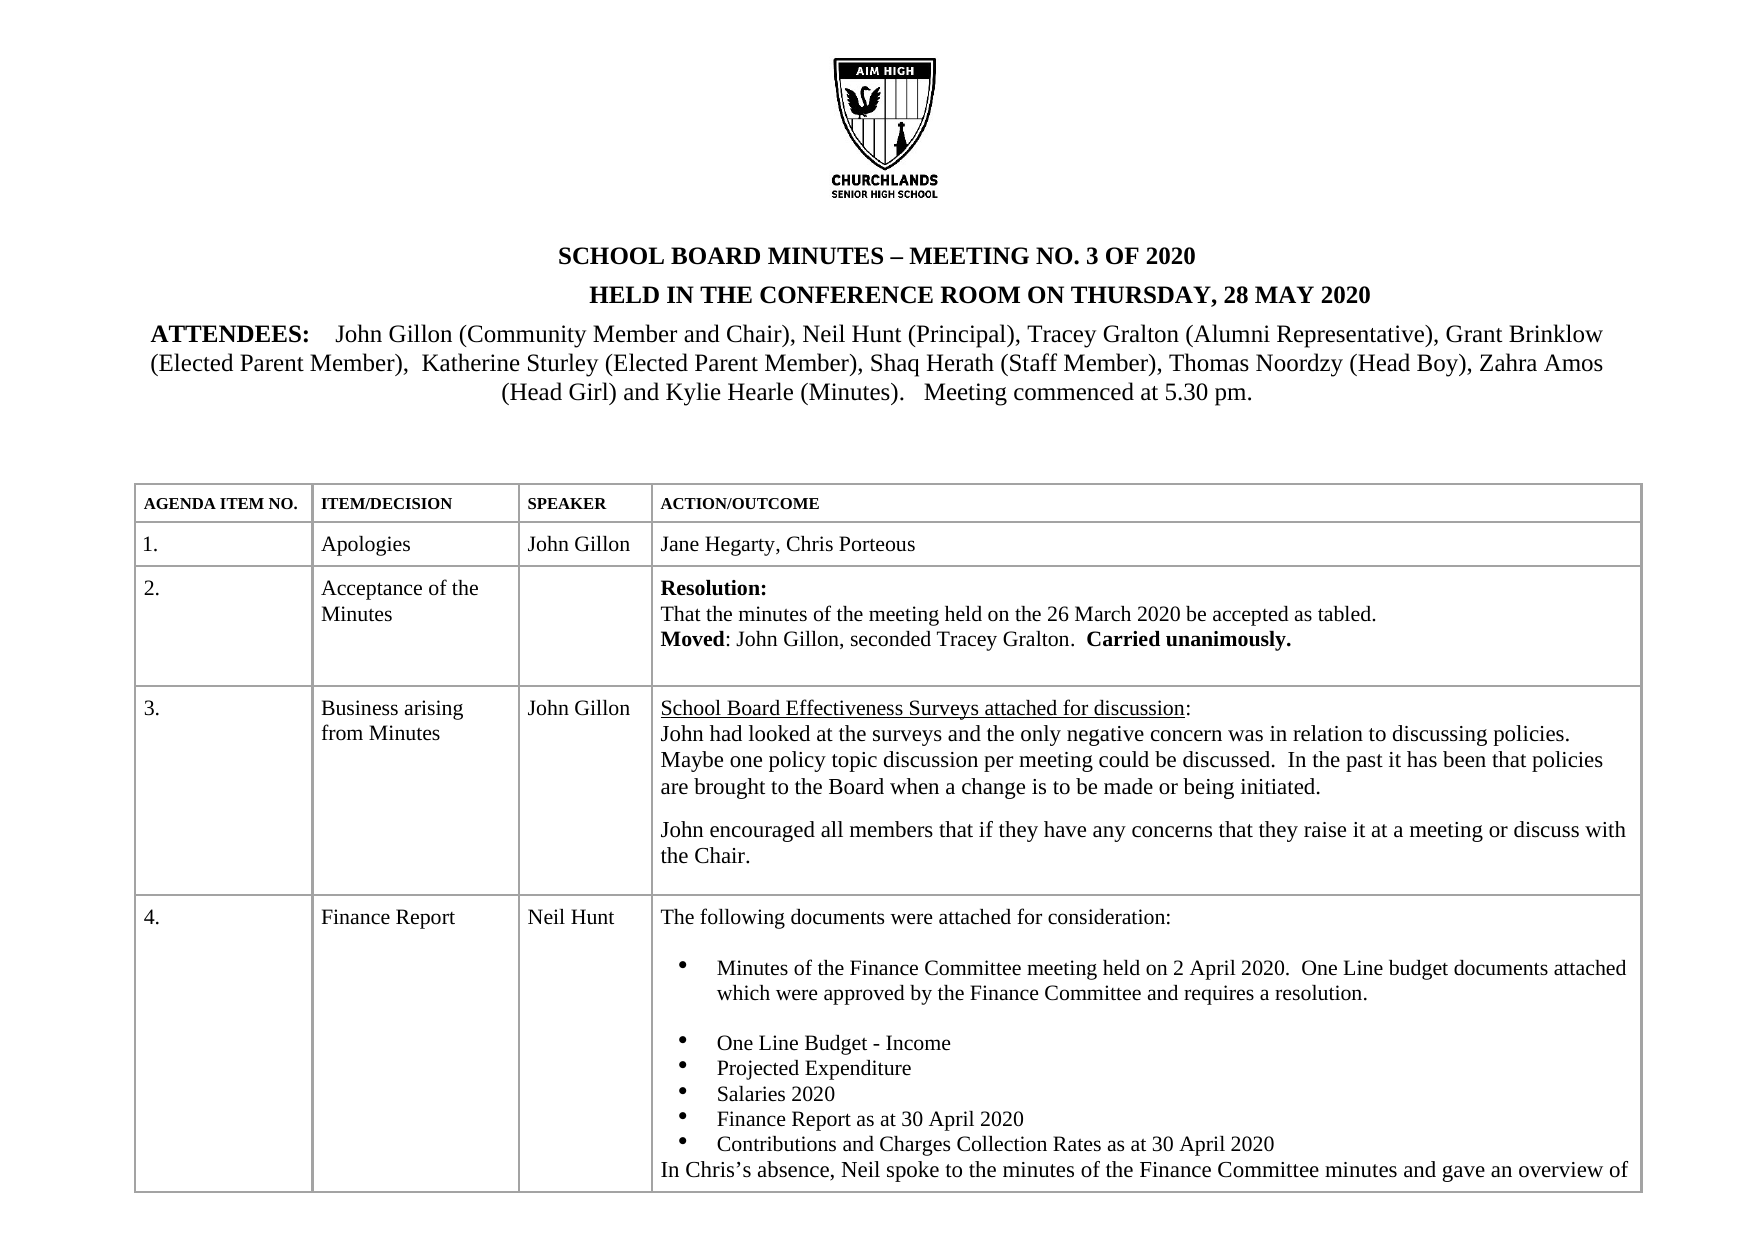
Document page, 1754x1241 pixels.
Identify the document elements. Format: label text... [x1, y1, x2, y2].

table_cell John Gillon [520, 687, 651, 894]
table_cell Business arising from Minutes [314, 687, 518, 894]
text ATTENDEES: John Gillon (Community Member and Chair), Neil Hunt (Principal), Tracey Gralton (Alumni Representative), Grant Brinklow (Elected Parent Member), Katherine Sturley (Elected Parent Member), Shaq Herath (Staff Member), Thomas Noordzy (Head Boy), Zahra Amos (Head Girl) and Kylie Hearle (Minutes). Meeting commenced at 5.30 pm. [150, 319, 1604, 406]
table_cell Apologies [314, 523, 518, 565]
table_cell Neil Hunt [520, 896, 651, 1191]
text SCHOOL BOARD MINUTES – MEETING NO. 3 OF 2020 [150, 241, 1604, 270]
table_header AGENDA ITEM NO. [136, 485, 311, 521]
table_cell [136, 523, 311, 565]
table_cell John Gillon [520, 523, 651, 565]
table_cell 4. [136, 896, 311, 1191]
table_cell 3. [136, 687, 311, 894]
table_header ITEM/DECISION [314, 485, 518, 521]
table_header ACTION/OUTCOME [653, 485, 1640, 521]
text HELD IN THE CONFERENCE ROOM ON THURSDAY, 28 MAY 2020 [150, 280, 1604, 309]
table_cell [653, 896, 1640, 1191]
table_cell [520, 567, 651, 684]
table_cell Acceptance of the Minutes [314, 567, 518, 684]
table_cell 2. [136, 567, 311, 684]
table_cell Resolution: That the minutes of the meeting held on the 26 March 2020 be accepted as tabled. Moved: John Gillon, seconded Tracey Gralton. Carried unanimously. [653, 567, 1640, 684]
table_cell Finance Report [314, 896, 518, 1191]
table_cell Jane Hegarty, Chris Porteous [653, 523, 1640, 565]
table_cell School Board Effectiveness Surveys attached for discussion: John had looked at the surveys and the only negative concern was in relation to discussing policies. Maybe one policy topic discussion per meeting could be discussed. In the past it has been that policies are brought to the Board when a change is to be made or being initiated. John encouraged all members that if they have any concerns that they raise it at a meeting or discuss with the Chair. [653, 687, 1640, 894]
picture [812, 39, 957, 216]
table_header SPEAKER [520, 485, 651, 521]
